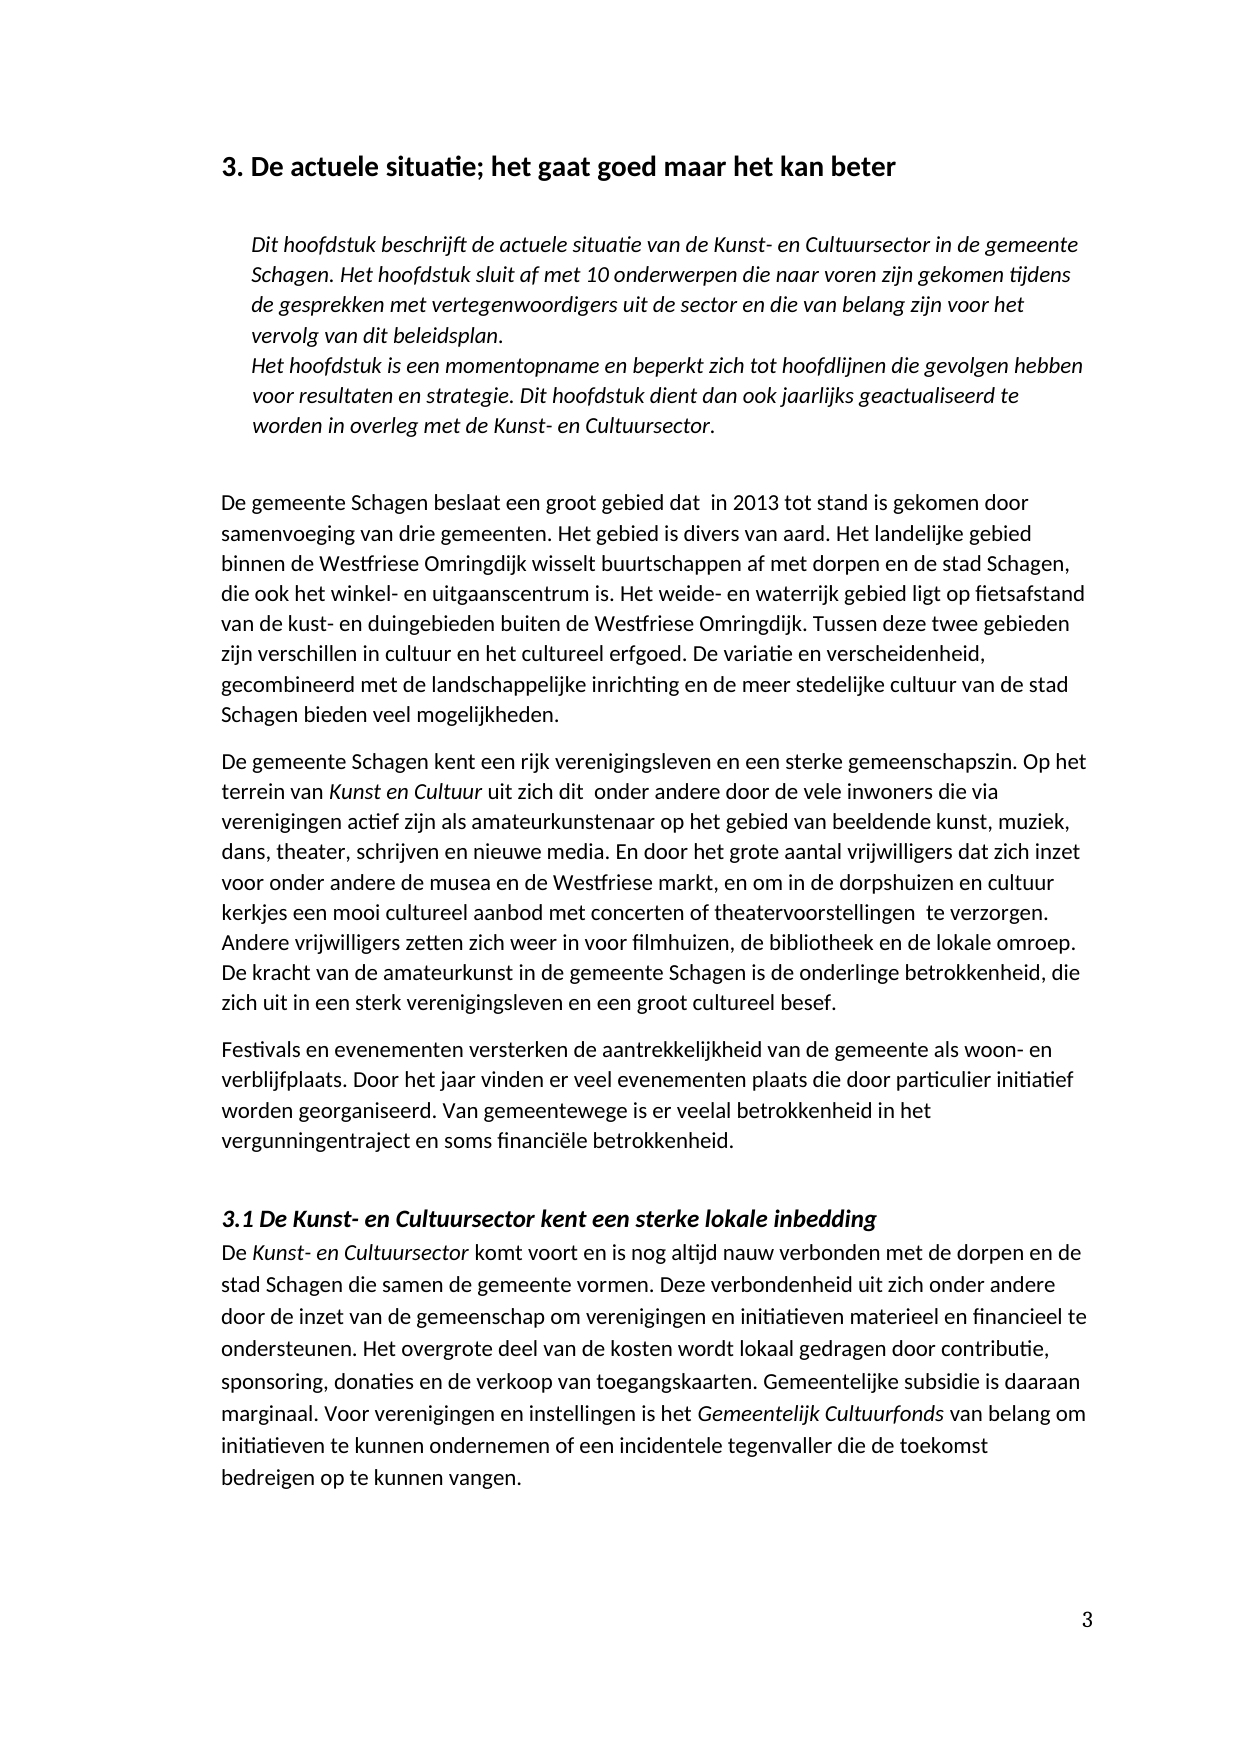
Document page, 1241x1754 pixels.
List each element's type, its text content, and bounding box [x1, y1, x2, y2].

subtitle 3.1 De Kunst- en Cultuursector kent een sterke lokale inbedding [221, 1203, 1093, 1233]
text De Kunst- en Cultuursector komt voort en is nog altijd nauw verbonden met de dorpen en de stad Schagen die samen de gemeente vormen. Deze verbondenheid uit zich onder andere door de inzet van de gemeenschap om verenigingen en initiatieven materieel en financieel te ondersteunen. Het overgrote deel van de kosten wordt lokaal gedragen door contributie, sponsoring, donaties en de verkoop van toegangskaarten. Gemeentelijke subsidie is daaraan marginaal. Voor verenigingen en instellingen is het Gemeentelijk Cultuurfonds van belang om initiatieven te kunnen ondernemen of een incidentele tegenvaller die de toekomst bedreigen op te kunnen vangen. [221, 1238, 1093, 1491]
text De gemeente Schagen kent een rijk verenigingsleven en een sterke gemeenschapszin. Op het terrein van Kunst en Cultuur uit zich dit onder andere door de vele inwoners die via verenigingen actief zijn als amateurkunstenaar op het gebied van beeldende kunst, muziek, dans, theater, schrijven en nieuwe media. En door het grote aantal vrijwilligers dat zich inzet voor onder andere de musea en de Westfriese markt, en om in de dorpshuizen en cultuur kerkjes een mooi cultureel aanbod met concerten of theatervoorstellingen te verzorgen. Andere vrijwilligers zetten zich weer in voor filmhuizen, de bibliotheek en de lokale omroep. De kracht van de amateurkunst in de gemeente Schagen is de onderlinge betrokkenheid, die zich uit in een sterk verenigingsleven en een groot cultureel besef. [221, 747, 1093, 1016]
text Dit hoofdstuk beschrijft de actuele situatie van de Kunst- en Cultuursector in de gemeente Schagen. Het hoofdstuk sluit af met 10 onderwerpen die naar voren zijn gekomen tijdens de gesprekken met vertegenwoordigers uit de sector en die van belang zijn voor het vervolg van dit beleidsplan. [251, 230, 1093, 349]
subtitle 3. De actuele situatie; het gaat goed maar het kan beter [221, 148, 1093, 183]
text De gemeente Schagen beslaat een groot gebied dat in 2013 tot stand is gekomen door samenvoeging van drie gemeenten. Het gebied is divers van aard. Het landelijke gebied binnen de Westfriese Omringdijk wisselt buurtschappen af met dorpen en de stad Schagen, die ook het winkel- en uitgaanscentrum is. Het weide- en waterrijk gebied ligt op fietsafstand van de kust- en duingebieden buiten de Westfriese Omringdijk. Tussen deze twee gebieden zijn verschillen in cultuur en het cultureel erfgoed. De variatie en verscheidenheid, gecombineerd met de landschappelijke inrichting en de meer stedelijke cultuur van de stad Schagen bieden veel mogelijkheden. [221, 488, 1093, 728]
text Festivals en evenementen versterken de aantrekkelijkheid van de gemeente als woon- en verblijfplaats. Door het jaar vinden er veel evenementen plaats die door particulier initiatief worden georganiseerd. Van gemeentewege is er veelal betrokkenheid in het vergunningentraject en soms financiële betrokkenheid. [221, 1035, 1093, 1154]
text Het hoofdstuk is een momentopname en beperkt zich tot hoofdlijnen die gevolgen hebben voor resultaten en strategie. Dit hoofdstuk dient dan ook jaarlijks geactualiseerd te worden in overleg met de Kunst- en Cultuursector. [251, 351, 1093, 439]
